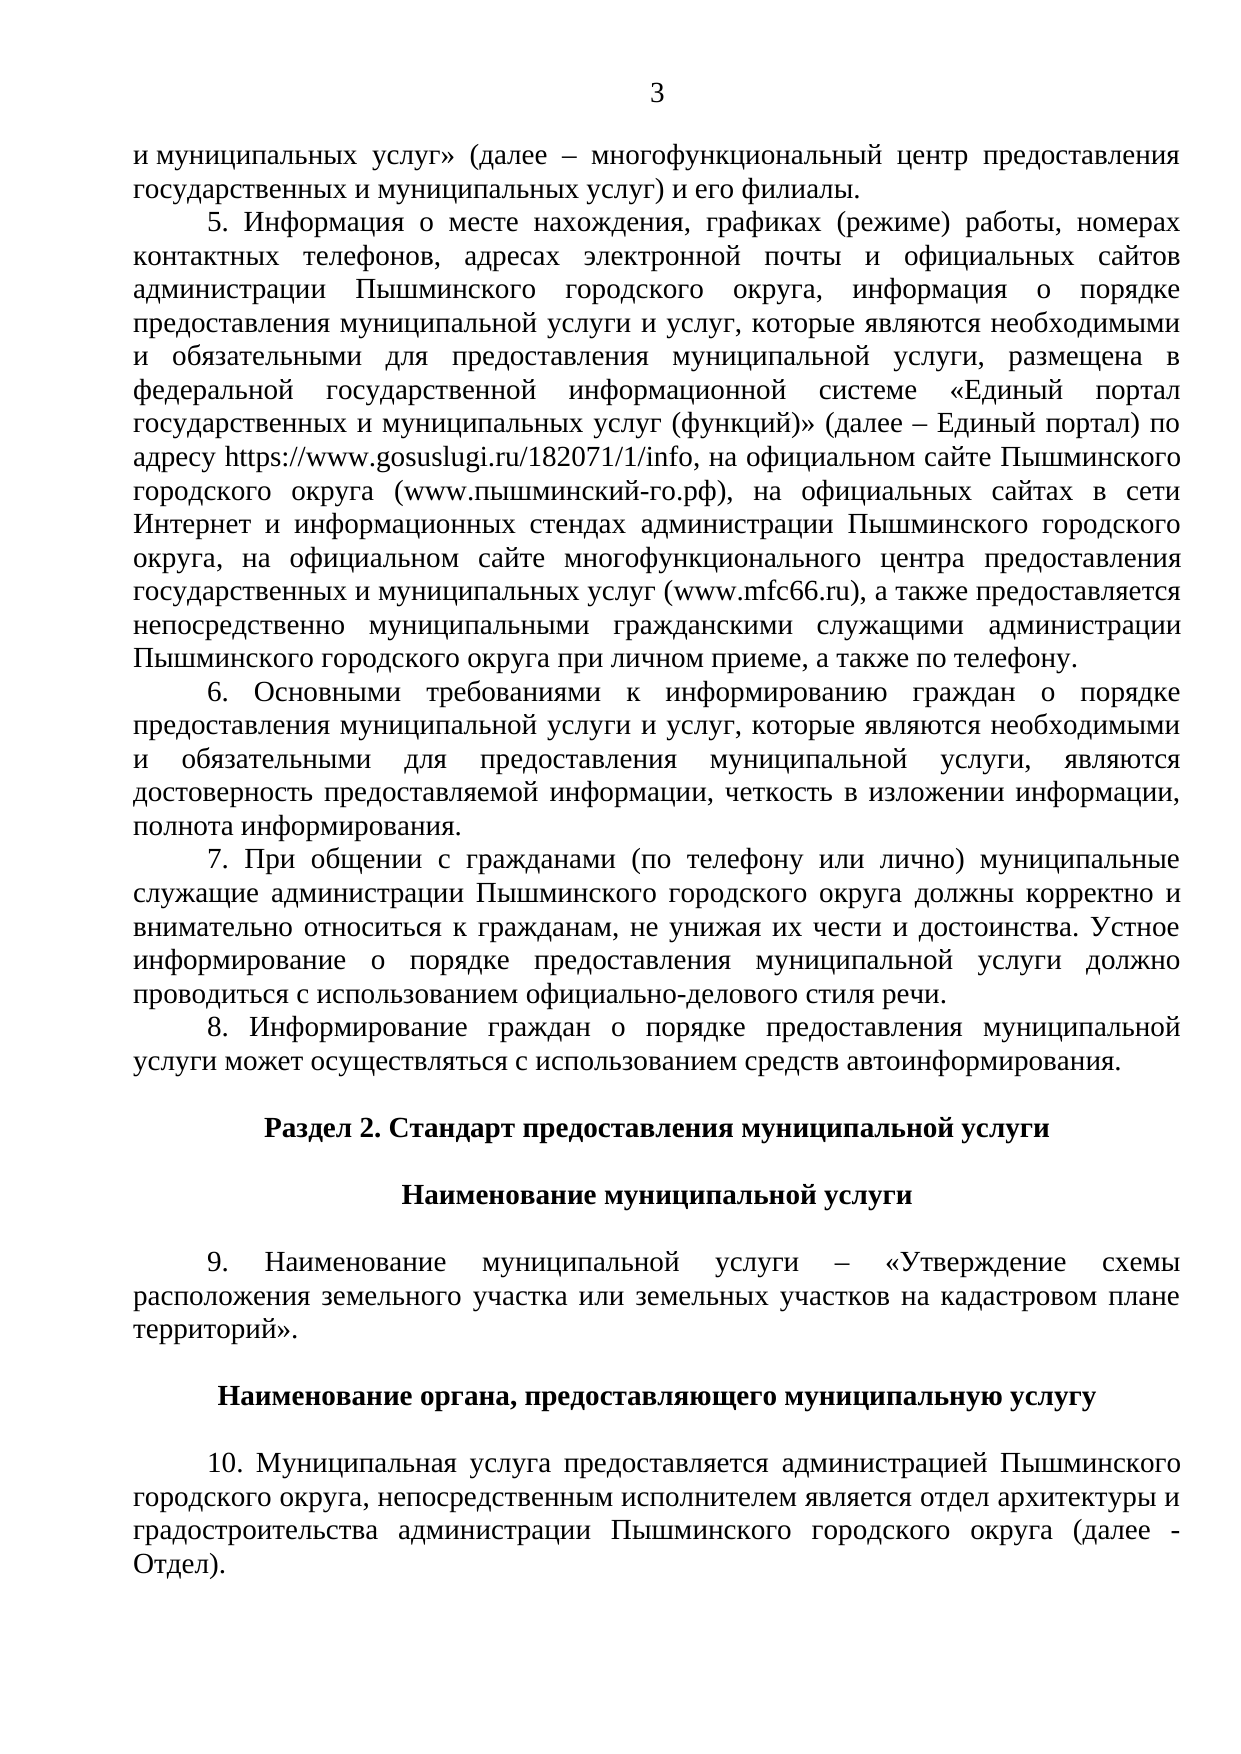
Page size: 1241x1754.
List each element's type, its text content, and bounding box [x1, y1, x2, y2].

text Наименование органа, предоставляющего муниципальную услугу [133, 1378, 1181, 1412]
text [133, 137, 1181, 204]
text 7. При общении с гражданами (по телефону или лично) муниципальные служащие администрации Пышминского городского округа должны корректно и внимательно относиться к гражданам, не унижая их чести и достоинства. Устное информирование о порядке предоставления муниципальной услуги должно проводиться с использованием официально-делового стиля речи. [133, 842, 1181, 1009]
text 8. Информирование граждан о порядке предоставления муниципальной услуги может осуществляться с использованием средств автоинформирования. [133, 1009, 1181, 1076]
text Наименование муниципальной услуги [133, 1177, 1181, 1211]
list 10. Муниципальная услуга предоставляется администрацией Пышминского городского округа, непосредственным исполнителем является отдел архитектуры и градостроительства администрации Пышминского городского округа (далее - Отдел). [133, 1445, 1181, 1579]
text Раздел 2. Стандарт предоставления муниципальной услуги [133, 1110, 1181, 1143]
text 5. Информация о месте нахождения, графиках (режиме) работы, номерах контактных телефонов, адресах электронной почты и официальных сайтов администрации Пышминского городского округа, информация о порядке предоставления муниципальной услуги и услуг, которые являются необходимыми и обязательными для предоставления муниципальной услуги, размещена в федеральной государственной информационной системе «Единый портал государственных и муниципальных услуг (функций)» (далее – Единый портал) по адресу https://www.gosuslugi.ru/182071/1/info, на официальном сайте Пышминского городского округа (www.пышминский-го.рф), на официальных сайтах в сети Интернет и информационных стендах администрации Пышминского городского округа, на официальном сайте многофункционального центра предоставления государственных и муниципальных услуг (www.mfc66.ru), а также предоставляется непосредственно муниципальными гражданскими служащими администрации Пышминского городского округа при личном приеме, а также по телефону. [133, 204, 1181, 674]
text 6. Основными требованиями к информированию граждан о порядке предоставления муниципальной услуги и услуг, которые являются необходимыми и обязательными для предоставления муниципальной услуги, являются достоверность предоставляемой информации, четкость в изложении информации, полнота информирования. [133, 674, 1181, 842]
text 9. Наименование муниципальной услуги – «Утверждение схемы расположения земельного участка или земельных участков на кадастровом плане территорий». [133, 1244, 1181, 1345]
